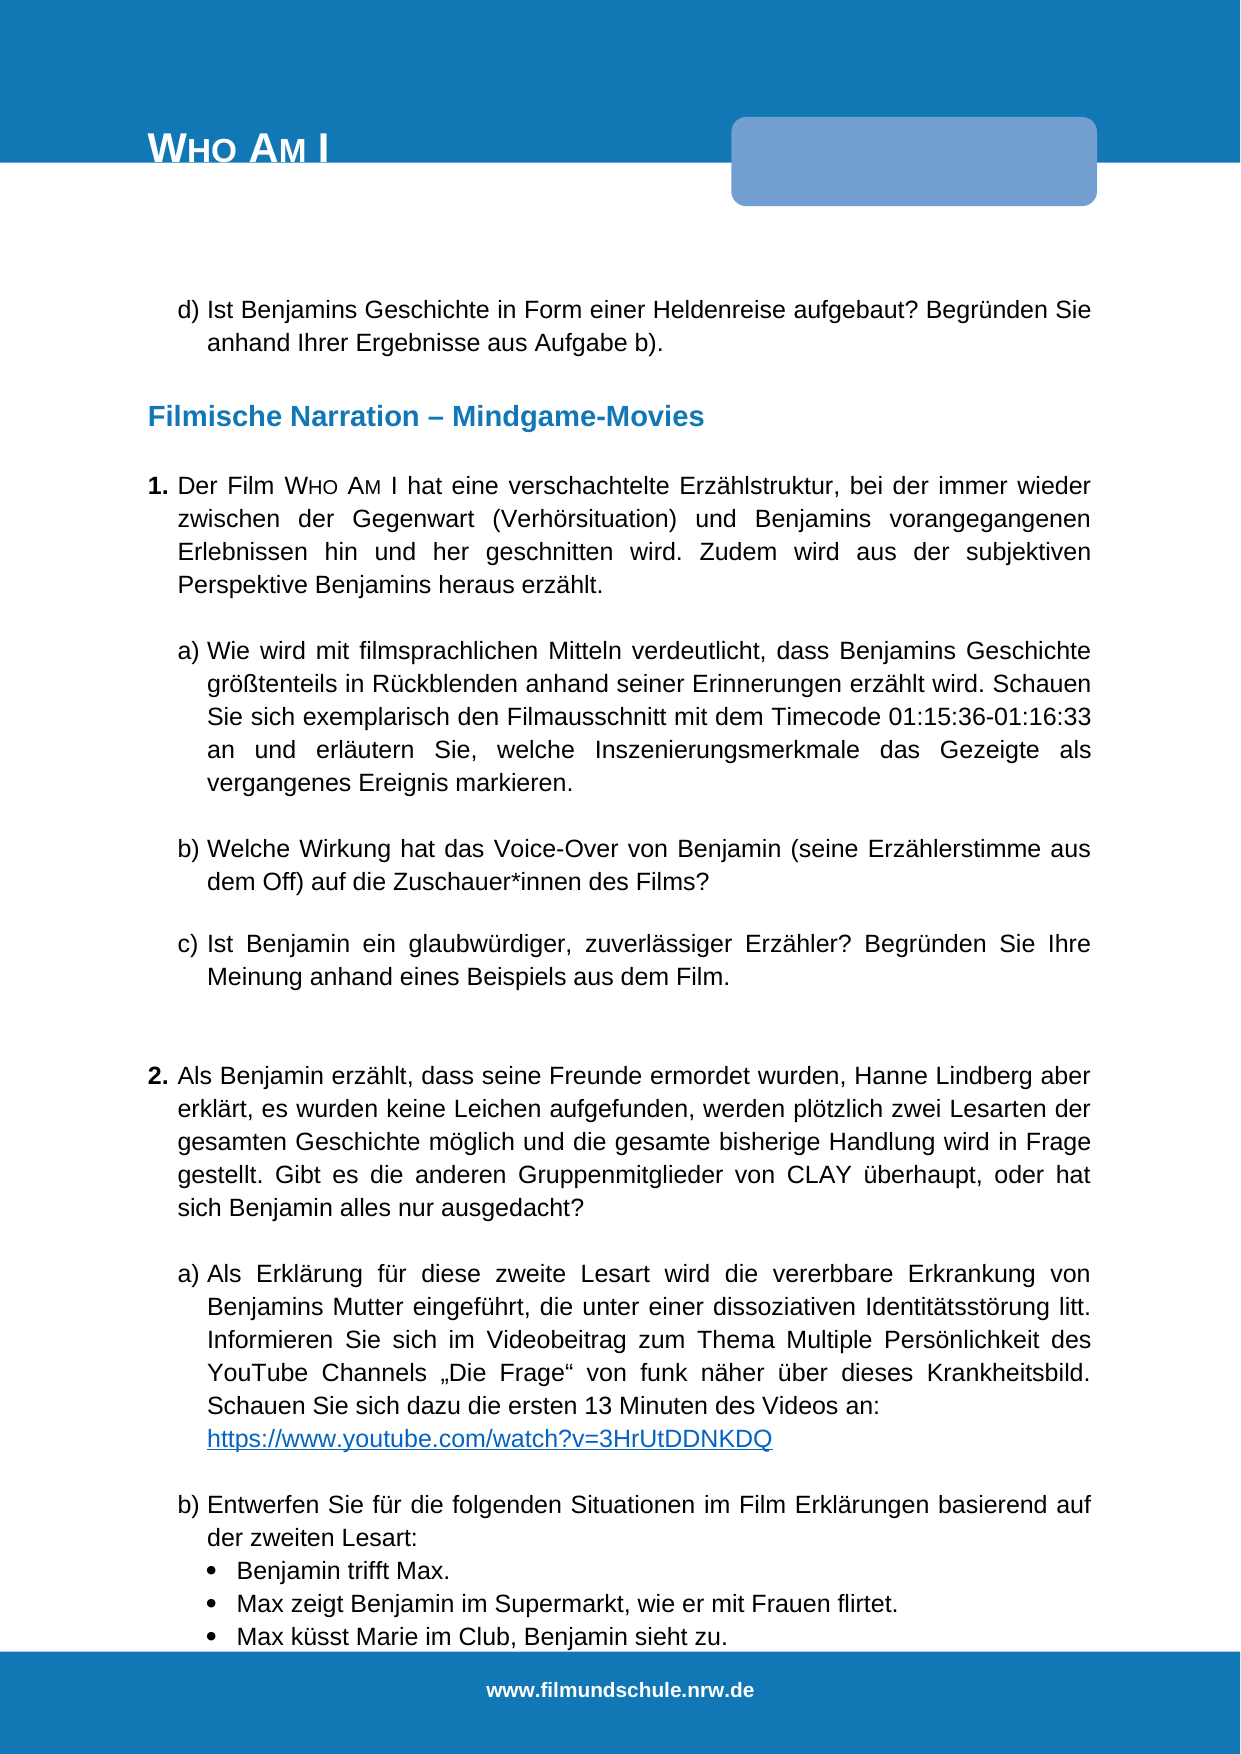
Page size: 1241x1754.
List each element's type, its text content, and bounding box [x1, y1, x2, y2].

text Filmische Narration – Mindgame-Movies [148, 399, 1092, 433]
list Der Film Who Am I hat eine verschachtelte Erzählstruktur, bei der immer wieder zwischen der Gegenwart (Verhörsituation) und Benjamins vorangegangenen Erlebnissen hin und her geschnitten wird. Zudem wird aus der subjektiven Perspektive Benjamins heraus erzählt. [148, 471, 1092, 598]
list Max zeigt Benjamin im Supermarkt, wie er mit Frauen flirtet. [207, 1589, 1092, 1618]
list Welche Wirkung hat das Voice-Over von Benjamin (seine Erzählerstimme aus dem Off) auf die Zuschauer*innen des Films? [177, 834, 1092, 896]
list Entwerfen Sie für die folgenden Situationen im Film Erklärungen basierend auf der zweiten Lesart: [177, 1490, 1092, 1552]
list Wie wird mit filmsprachlichen Mitteln verdeutlicht, dass Benjamins Geschichte größtenteils in Rückblenden anhand seiner Erinnerungen erzählt wird. Schauen Sie sich exemplarisch den Filmausschnitt mit dem Timecode 01:15:36-01:16:33 an und erläutern Sie, welche Inszenierungsmerkmale das Gezeigte als vergangenes Ereignis markieren. [177, 636, 1092, 797]
list Als Erklärung für diese zweite Lesart wird die vererbbare Erkrankung von Benjamins Mutter eingeführt, die unter einer dissoziativen Identitätsstörung litt. Informieren Sie sich im Videobeitrag zum Thema Multiple Persönlichkeit des YouTube Channels „Die Frage“ von funk näher über dieses Krankheitsbild. Schauen Sie sich dazu die ersten 13 Minuten des Videos an: [177, 1259, 1092, 1420]
list Max küsst Marie im Club, Benjamin sieht zu. [207, 1622, 1092, 1651]
list Benjamin trifft Max. [207, 1556, 1092, 1585]
list Ist Benjamin ein glaubwürdiger, zuverlässiger Erzähler? Begründen Sie Ihre Meinung anhand eines Beispiels aus dem Film. [177, 929, 1092, 991]
list https://www.youtube.com/watch?v=3HrUtDDNKDQ [207, 1424, 1092, 1453]
list Als Benjamin erzählt, dass seine Freunde ermordet wurden, Hanne Lindberg aber erklärt, es wurden keine Leichen aufgefunden, werden plötzlich zwei Lesarten der gesamten Geschichte möglich und die gesamte bisherige Handlung wird in Frage gestellt. Gibt es die anderen Gruppenmitglieder von CLAY überhaupt, oder hat sich Benjamin alles nur ausgedacht? [148, 1061, 1092, 1222]
list Ist Benjamins Geschichte in Form einer Heldenreise aufgebaut? Begründen Sie anhand Ihrer Ergebnisse aus Aufgabe b). [177, 294, 1092, 356]
